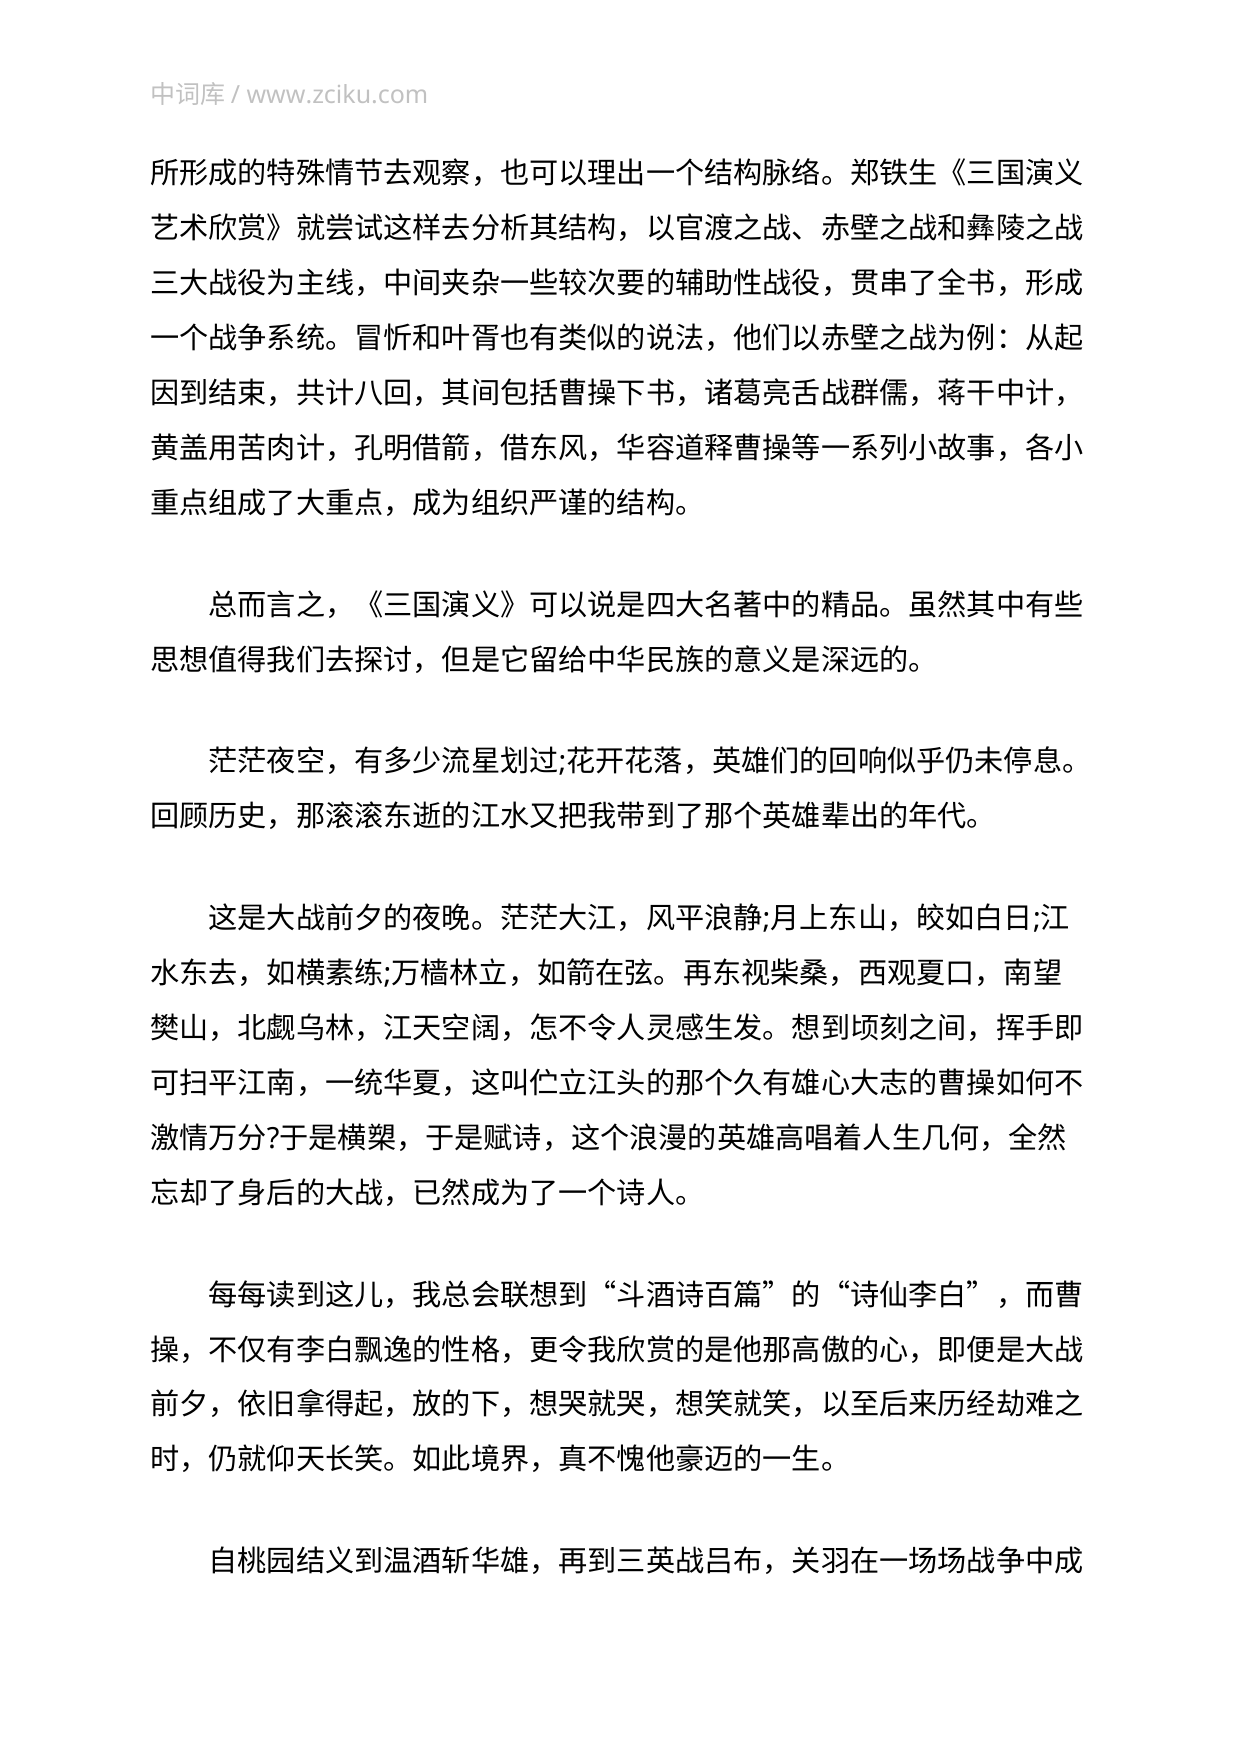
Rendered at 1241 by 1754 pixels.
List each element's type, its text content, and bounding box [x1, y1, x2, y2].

text 这是大战前夕的夜晚。茫茫大江，风平浪静;月上东山，皎如白日;江水东去，如横素练;万樯林立，如箭在弦。再东视柴桑，西观夏口，南望樊山，北觑乌林，江天空阔，怎不令人灵感生发。想到顷刻之间，挥手即可扫平江南，一统华夏，这叫伫立江头的那个久有雄心大志的曹操如何不激情万分?于是横槊，于是赋诗，这个浪漫的英雄高唱着人生几何，全然忘却了身后的大战，已然成为了一个诗人。 [150, 894, 1090, 1212]
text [150, 150, 1090, 522]
text 每每读到这儿，我总会联想到“斗酒诗百篇”的“诗仙李白”，而曹操，不仅有李白飘逸的性格，更令我欣赏的是他那高傲的心，即便是大战前夕，依旧拿得起，放的下，想哭就哭，想笑就笑，以至后来历经劫难之时，仍就仰天长笑。如此境界，真不愧他豪迈的一生。 [150, 1271, 1090, 1478]
text 茫茫夜空，有多少流星划过;花开花落，英雄们的回响似乎仍未停息。回顾历史，那滚滚东逝的江水又把我带到了那个英雄辈出的年代。 [150, 738, 1090, 835]
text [150, 1538, 1090, 1580]
text 总而言之，《三国演义》可以说是四大名著中的精品。虽然其中有些思想值得我们去探讨，但是它留给中华民族的意义是深远的。 [150, 581, 1090, 678]
